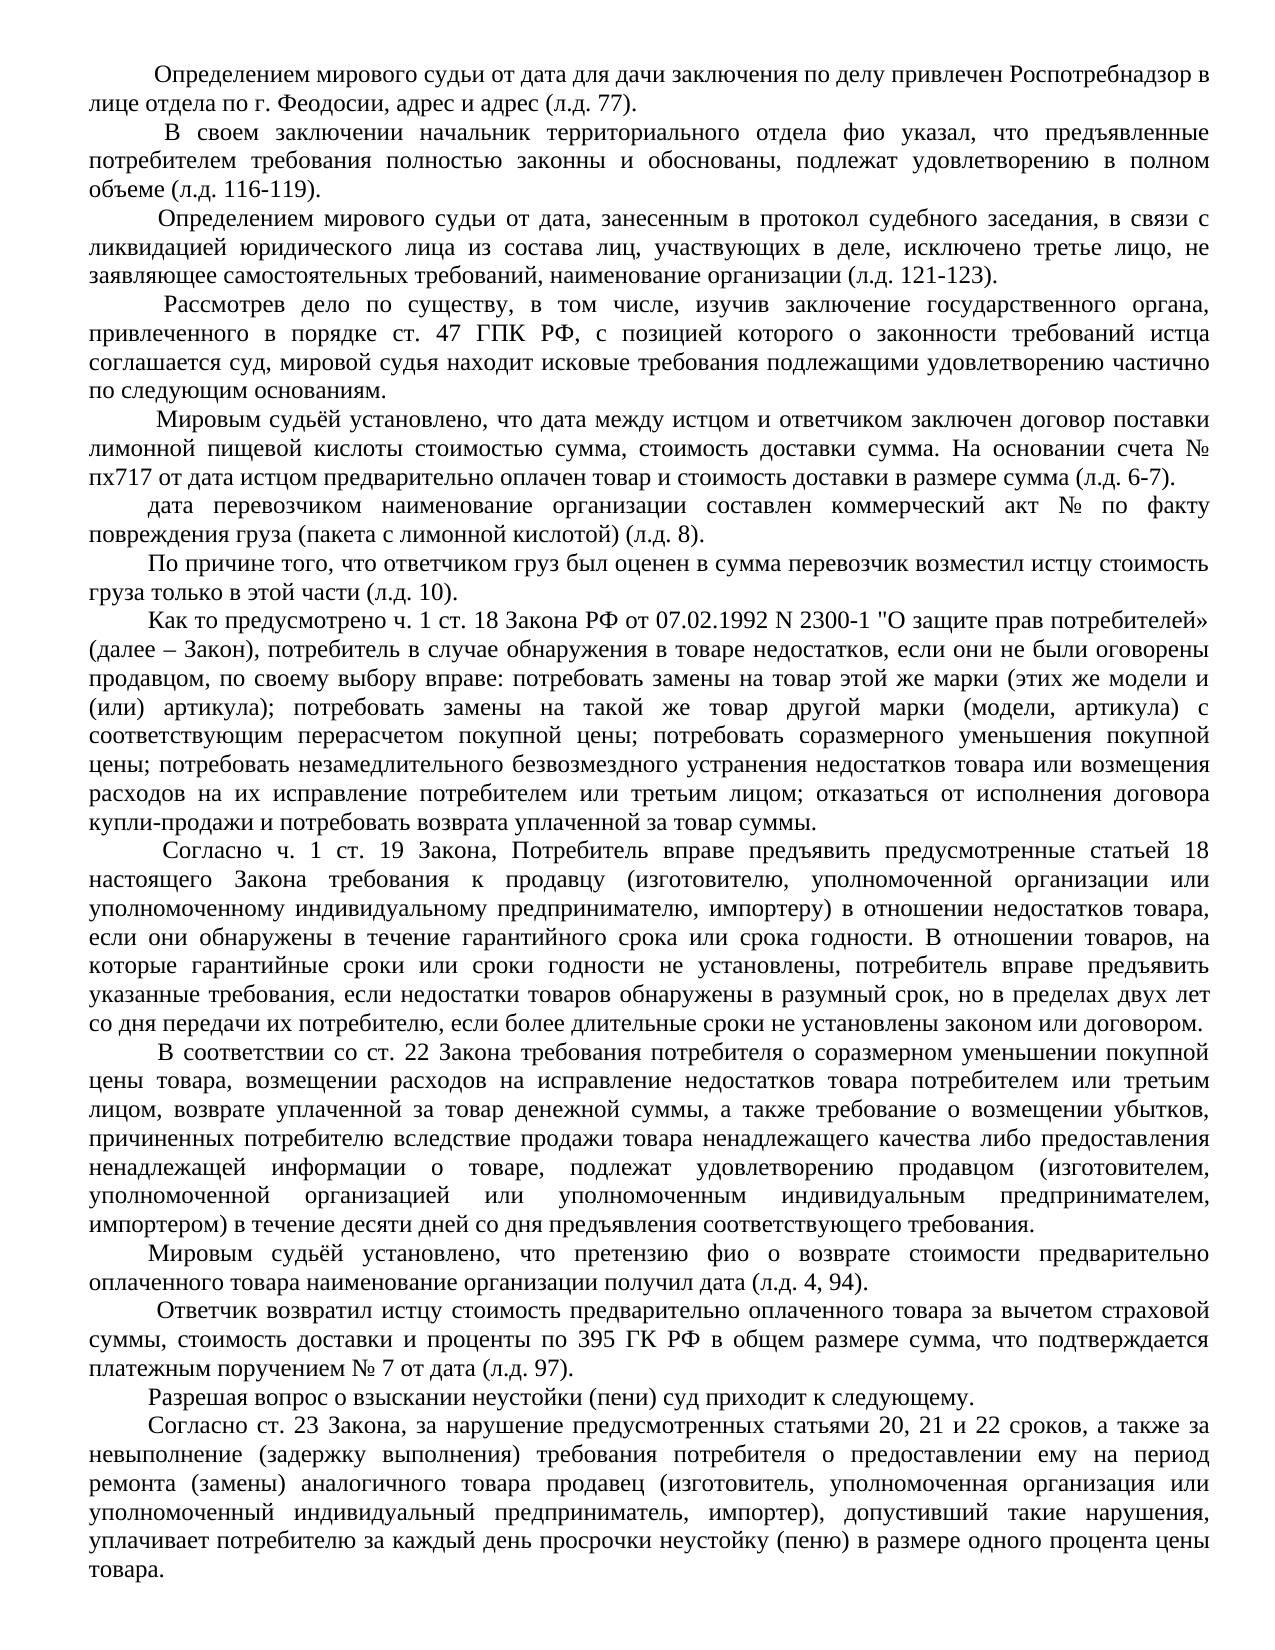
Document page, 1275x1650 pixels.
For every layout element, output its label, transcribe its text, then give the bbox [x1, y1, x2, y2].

text Как то предусмотрено ч. 1 ст. 18 Закона РФ от 07.02.1992 N 2300-1 "О защите прав потребителей» (далее – Закон), потребитель в случае обнаружения в товаре недостатков, если они не были оговорены продавцом, по своему выбору вправе: потребовать замены на товар этой же марки (этих же модели и (или) артикула); потребовать замены на такой же товар другой марки (модели, артикула) с соответствующим перерасчетом покупной цены; потребовать соразмерного уменьшения покупной цены; потребовать незамедлительного безвозмездного устранения недостатков товара или возмещения расходов на их исправление потребителем или третьим лицом; отказаться от исполнения договора купли-продажи и потребовать возврата уплаченной за товар суммы. [89, 605, 1211, 835]
text По причине того, что ответчиком груз был оценен в сумма перевозчик возместил истцу стоимость груза только в этой части (л.д. 10). [89, 548, 1211, 605]
text дата перевозчиком наименование организации составлен коммерческий акт № по факту повреждения груза (пакета с лимонной кислотой) (л.д. 8). [89, 490, 1211, 548]
text В соответствии со ст. 22 Закона требования потребителя о соразмерном уменьшении покупной цены товара, возмещении расходов на исправление недостатков товара потребителем или третьим лицом, возврате уплаченной за товар денежной суммы, а также требование о возмещении убытков, причиненных потребителю вследствие продажи товара ненадлежащего качества либо предоставления ненадлежащей информации о товаре, подлежат удовлетворению продавцом (изготовителем, уполномоченной организацией или уполномоченным индивидуальным предпринимателем, импортером) в течение десяти дней со дня предъявления соответствующего требования. [89, 1037, 1211, 1238]
text Согласно ч. 1 ст. 19 Закона, Потребитель вправе предъявить предусмотренные статьей 18 настоящего Закона требования к продавцу (изготовителю, уполномоченной организации или уполномоченному индивидуальному предпринимателю, импортеру) в отношении недостатков товара, если они обнаружены в течение гарантийного срока или срока годности. В отношении товаров, на которые гарантийные сроки или сроки годности не установлены, потребитель вправе предъявить указанные требования, если недостатки товаров обнаружены в разумный срок, но в пределах двух лет со дня передачи их потребителю, если более длительные сроки не установлены законом или договором. [89, 835, 1211, 1037]
text Согласно ст. 23 Закона, за нарушение предусмотренных статьями 20, 21 и 22 сроков, а также за невыполнение (задержку выполнения) требования потребителя о предоставлении ему на период ремонта (замены) аналогичного товара продавец (изготовитель, уполномоченная организация или уполномоченный индивидуальный предприниматель, импортер), допустивший такие нарушения, уплачивает потребителю за каждый день просрочки неустойку (пеню) в размере одного процента цены товара. [89, 1410, 1211, 1583]
text Определением мирового судьи от дата, занесенным в протокол судебного заседания, в связи с ликвидацией юридического лица из состава лиц, участвующих в деле, исключено третье лицо, не заявляющее самостоятельных требований, наименование организации (л.д. 121-123). [89, 203, 1211, 289]
text Рассмотрев дело по существу, в том числе, изучив заключение государственного органа, привлеченного в порядке ст. 47 ГПК РФ, с позицией которого о законности требований истца соглашается суд, мировой судья находит исковые требования подлежащими удовлетворению частично по следующим основаниям. [89, 289, 1211, 404]
text Ответчик возвратил истцу стоимость предварительно оплаченного товара за вычетом страховой суммы, стоимость доставки и проценты по 395 ГК РФ в общем размере сумма, что подтверждается платежным поручением № 7 от дата (л.д. 97). [89, 1295, 1211, 1382]
text В своем заключении начальник территориального отдела фио указал, что предъявленные потребителем требования полностью законны и обоснованы, подлежат удовлетворению в полном объеме (л.д. 116-119). [89, 117, 1211, 203]
text Разрешая вопрос о взыскании неустойки (пени) суд приходит к следующему. [89, 1382, 1211, 1410]
text Мировым судьёй установлено, что дата между истцом и ответчиком заключен договор поставки лимонной пищевой кислоты стоимостью сумма, стоимость доставки сумма. На основании счета № пх717 от дата истцом предварительно оплачен товар и стоимость доставки в размере сумма (л.д. 6-7). [89, 404, 1211, 490]
text Определением мирового судьи от дата для дачи заключения по делу привлечен Роспотребнадзор в лице отдела по г. Феодосии, адрес и адрес (л.д. 77). [89, 59, 1211, 117]
text Мировым судьёй установлено, что претензию фио о возврате стоимости предварительно оплаченного товара наименование организации получил дата (л.д. 4, 94). [89, 1238, 1211, 1295]
